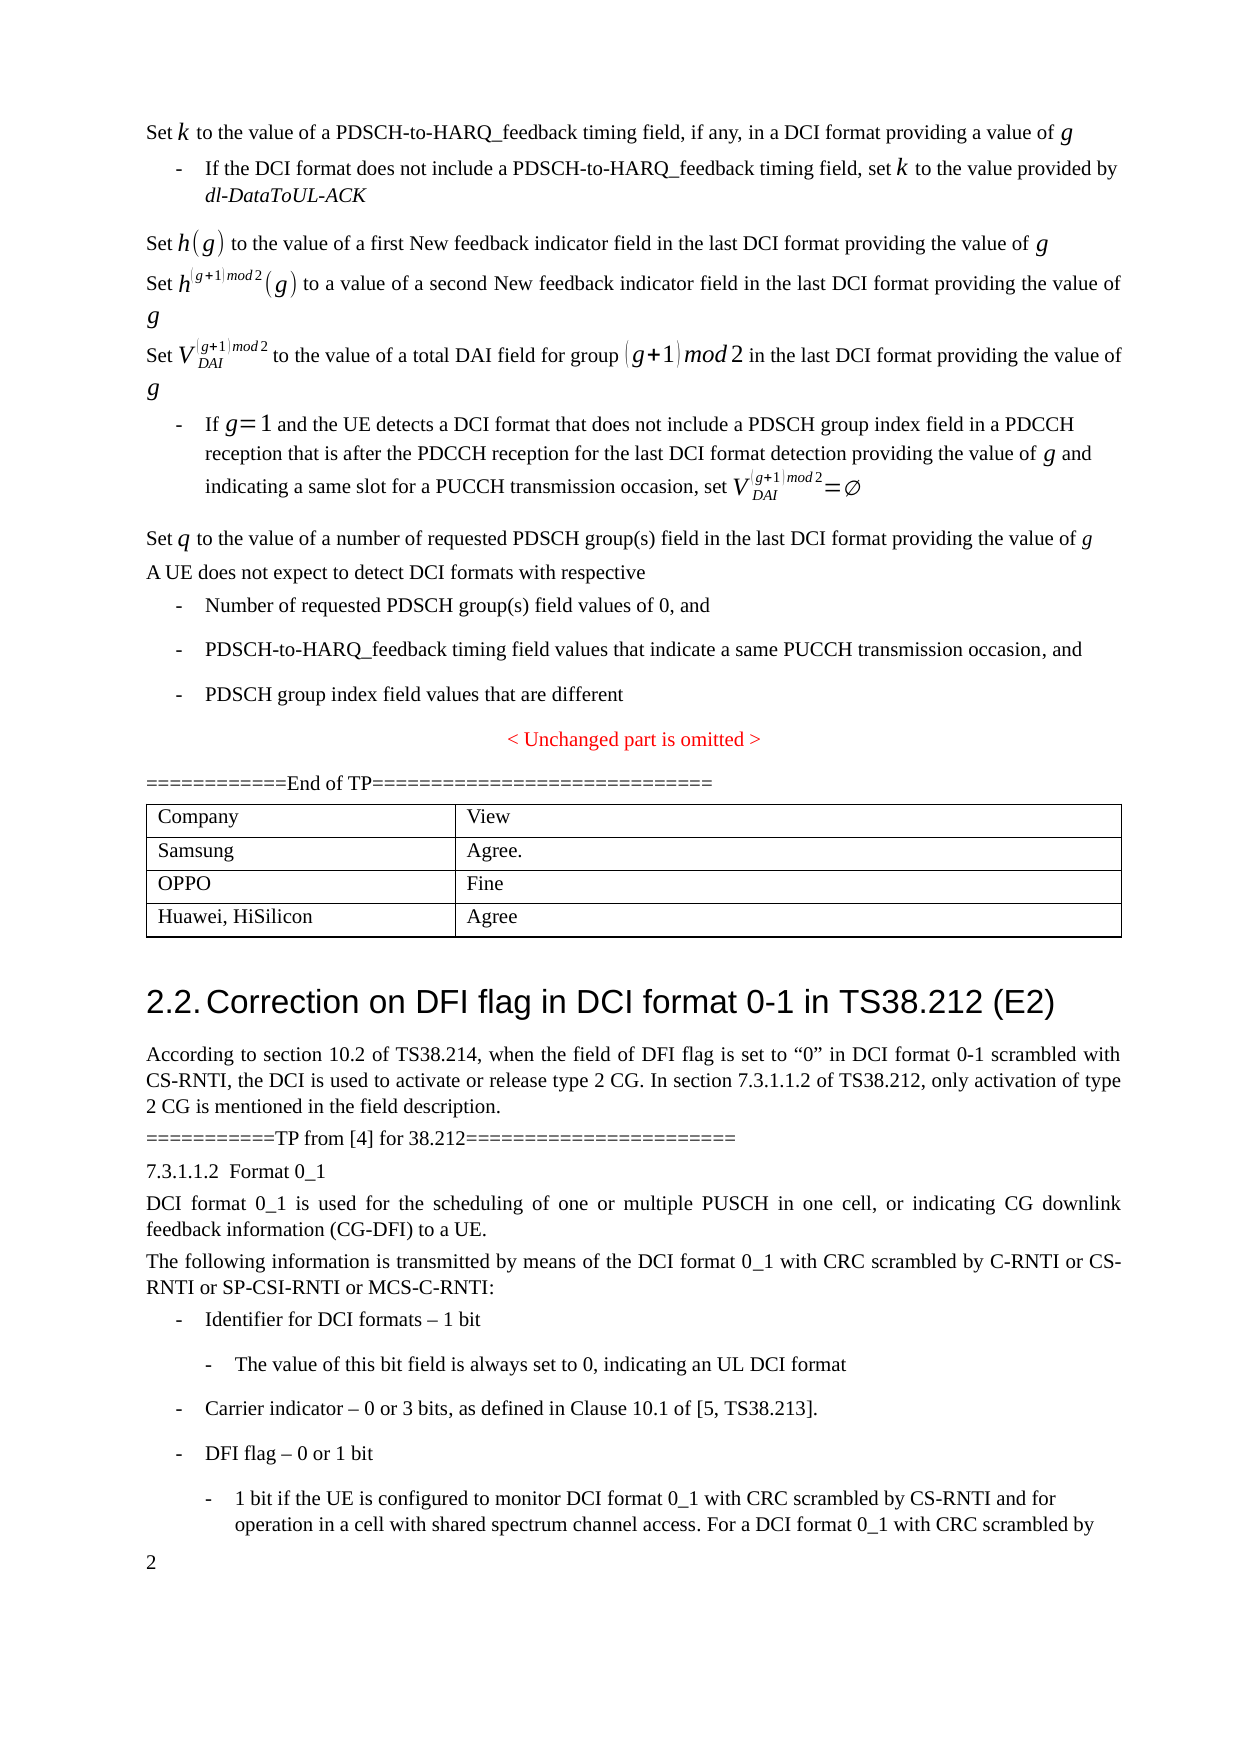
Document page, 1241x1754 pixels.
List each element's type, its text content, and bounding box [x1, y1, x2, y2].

table_cell Agree. [456, 838, 1121, 870]
text Set to the value of a number of requested PDSCH group(s) field in the last DCI format providing the value of g [146, 524, 1122, 552]
text - If the DCI format does not include a PDSCH-to-HARQ_feedback timing field, set to the value provided by dl-DataToUL-ACK [175, 154, 1122, 207]
table_cell Fine [456, 871, 1121, 903]
text - PDSCH group index field values that are different [175, 682, 1122, 706]
table_header View [456, 805, 1121, 837]
text ===========TP from [4] for 38.212======================= [146, 1126, 1122, 1150]
text Set to the value of a PDSCH-to-HARQ_feedback timing field, if any, in a DCI format providing a value of [146, 118, 1122, 146]
table_cell OPPO [147, 871, 455, 903]
text Set to the value of a total DAI field for group in the last DCI format providing the value of [146, 337, 1122, 402]
text ============End of TP============================= [146, 771, 1122, 795]
text - Number of requested PDSCH group(s) field values of 0, and [175, 592, 1122, 617]
table_cell Huawei, HiSilicon [147, 904, 455, 936]
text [205, 1486, 1122, 1536]
text - The value of this bit field is always set to 0, indicating an UL DCI format [205, 1352, 1122, 1376]
text - Identifier for DCI formats – 1 bit [175, 1307, 1122, 1331]
text A UE does not expect to detect DCI formats with respective [146, 560, 1122, 584]
text According to section 10.2 of TS38.214, when the field of DFI flag is set to “0” in DCI format 0-1 scrambled with CS-RNTI, the DCI is used to activate or release type 2 CG. In section 7.3.1.1.2 of TS38.212, only activation of type 2 CG is mentioned in the field description. [146, 1042, 1122, 1118]
text Set to the value of a first New feedback indicator field in the last DCI format providing the value of [146, 228, 1122, 258]
table_cell Samsung [147, 838, 455, 870]
table_cell Agree [456, 904, 1121, 936]
table_header Company [147, 805, 455, 837]
text - PDSCH-to-HARQ_feedback timing field values that indicate a same PUCCH transmission occasion, and [175, 637, 1122, 661]
text 7.3.1.1.2 Format 0_1 [146, 1158, 1122, 1183]
text - DFI flag – 0 or 1 bit [175, 1441, 1122, 1465]
text Set to a value of a second New feedback indicator field in the last DCI format providing the value of [146, 266, 1122, 329]
text The following information is transmitted by means of the DCI format 0_1 with CRC scrambled by C-RNTI or CS-RNTI or SP-CSI-RNTI or MCS-C-RNTI: [146, 1249, 1122, 1299]
text - Carrier indicator – 0 or 3 bits, as defined in Clause 10.1 of [5, TS38.213]. [175, 1396, 1122, 1420]
subtitle Correction on DFI flag in DCI format 0-1 in TS38.212 (E2) [146, 982, 1122, 1021]
text < Unchanged part is omitted > [146, 727, 1122, 751]
text - If and the UE detects a DCI format that does not include a PDSCH group index field in a PDCCH reception that is after the PDCCH reception for the last DCI format detection providing the value of and indicating a same slot for a PUCCH transmission occasion, set [175, 410, 1122, 504]
text DCI format 0_1 is used for the scheduling of one or multiple PUSCH in one cell, or indicating CG downlink feedback information (CG-DFI) to a UE. [146, 1191, 1122, 1241]
